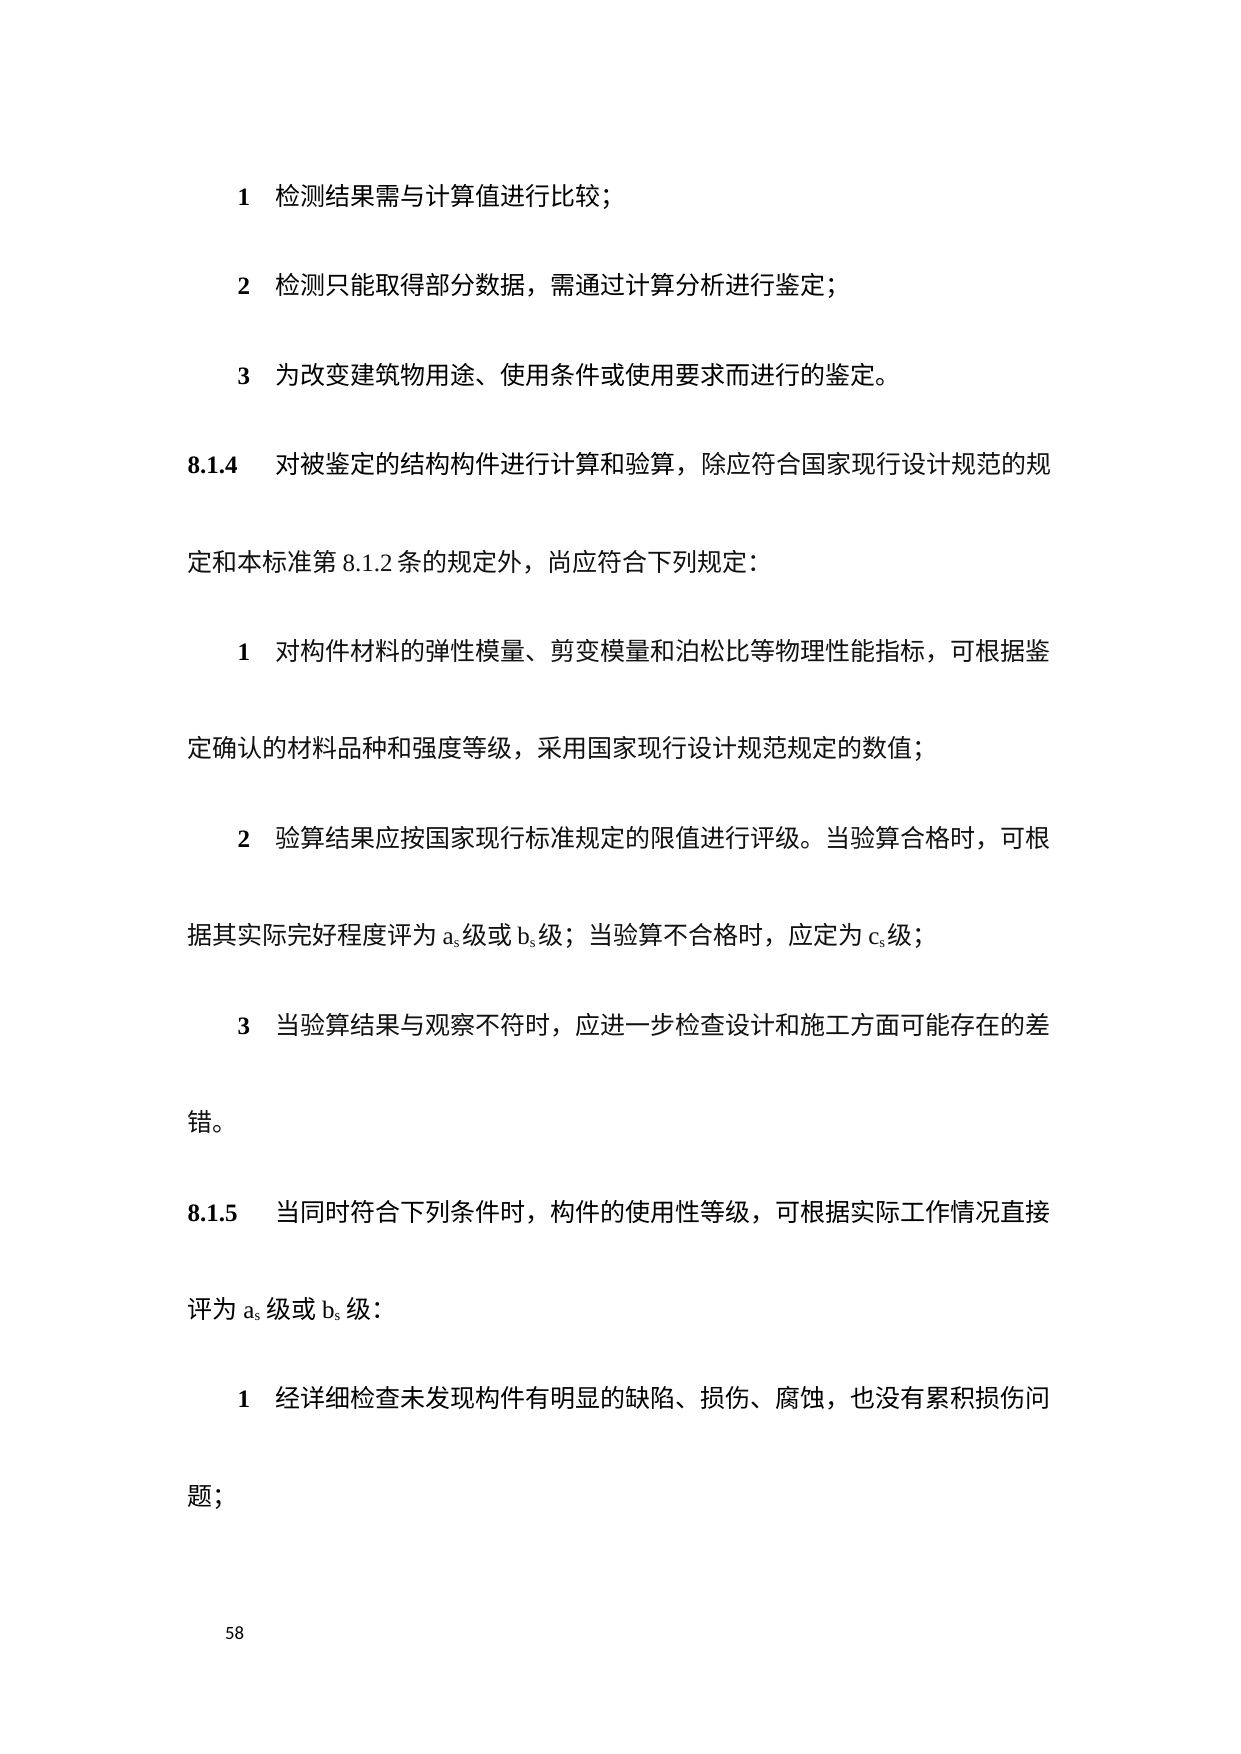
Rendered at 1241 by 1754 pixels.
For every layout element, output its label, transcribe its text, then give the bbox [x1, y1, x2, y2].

list 当验算结果与观察不符时，应进一步检查设计和施工方面可能存在的差错。 [187, 991, 1053, 1153]
list 对被鉴定的结构构件进行计算和验算，除应符合国家现行设计规范的规定和本标准第8.1.2条的规定外，尚应符合下列规定： [187, 430, 1053, 593]
list 对构件材料的弹性模量、剪变模量和泊松比等物理性能指标，可根据鉴定确认的材料品种和强度等级，采用国家现行设计规范规定的数值； [187, 617, 1053, 779]
list 验算结果应按国家现行标准规定的限值进行评级。当验算合格时，可根据其实际完好程度评为as级或bs级；当验算不合格时，应定为cs级； [187, 804, 1053, 966]
list 检测结果需与计算值进行比较； [187, 162, 1053, 227]
list 检测只能取得部分数据，需通过计算分析进行鉴定； [187, 251, 1053, 316]
list 当同时符合下列条件时，构件的使用性等级，可根据实际工作情况直接评为 as 级或 bs 级： [187, 1178, 1053, 1340]
list 为改变建筑物用途、使用条件或使用要求而进行的鉴定。 [187, 341, 1053, 406]
list 经详细检查未发现构件有明显的缺陷、损伤、腐蚀，也没有累积损伤问题； [187, 1364, 1053, 1527]
